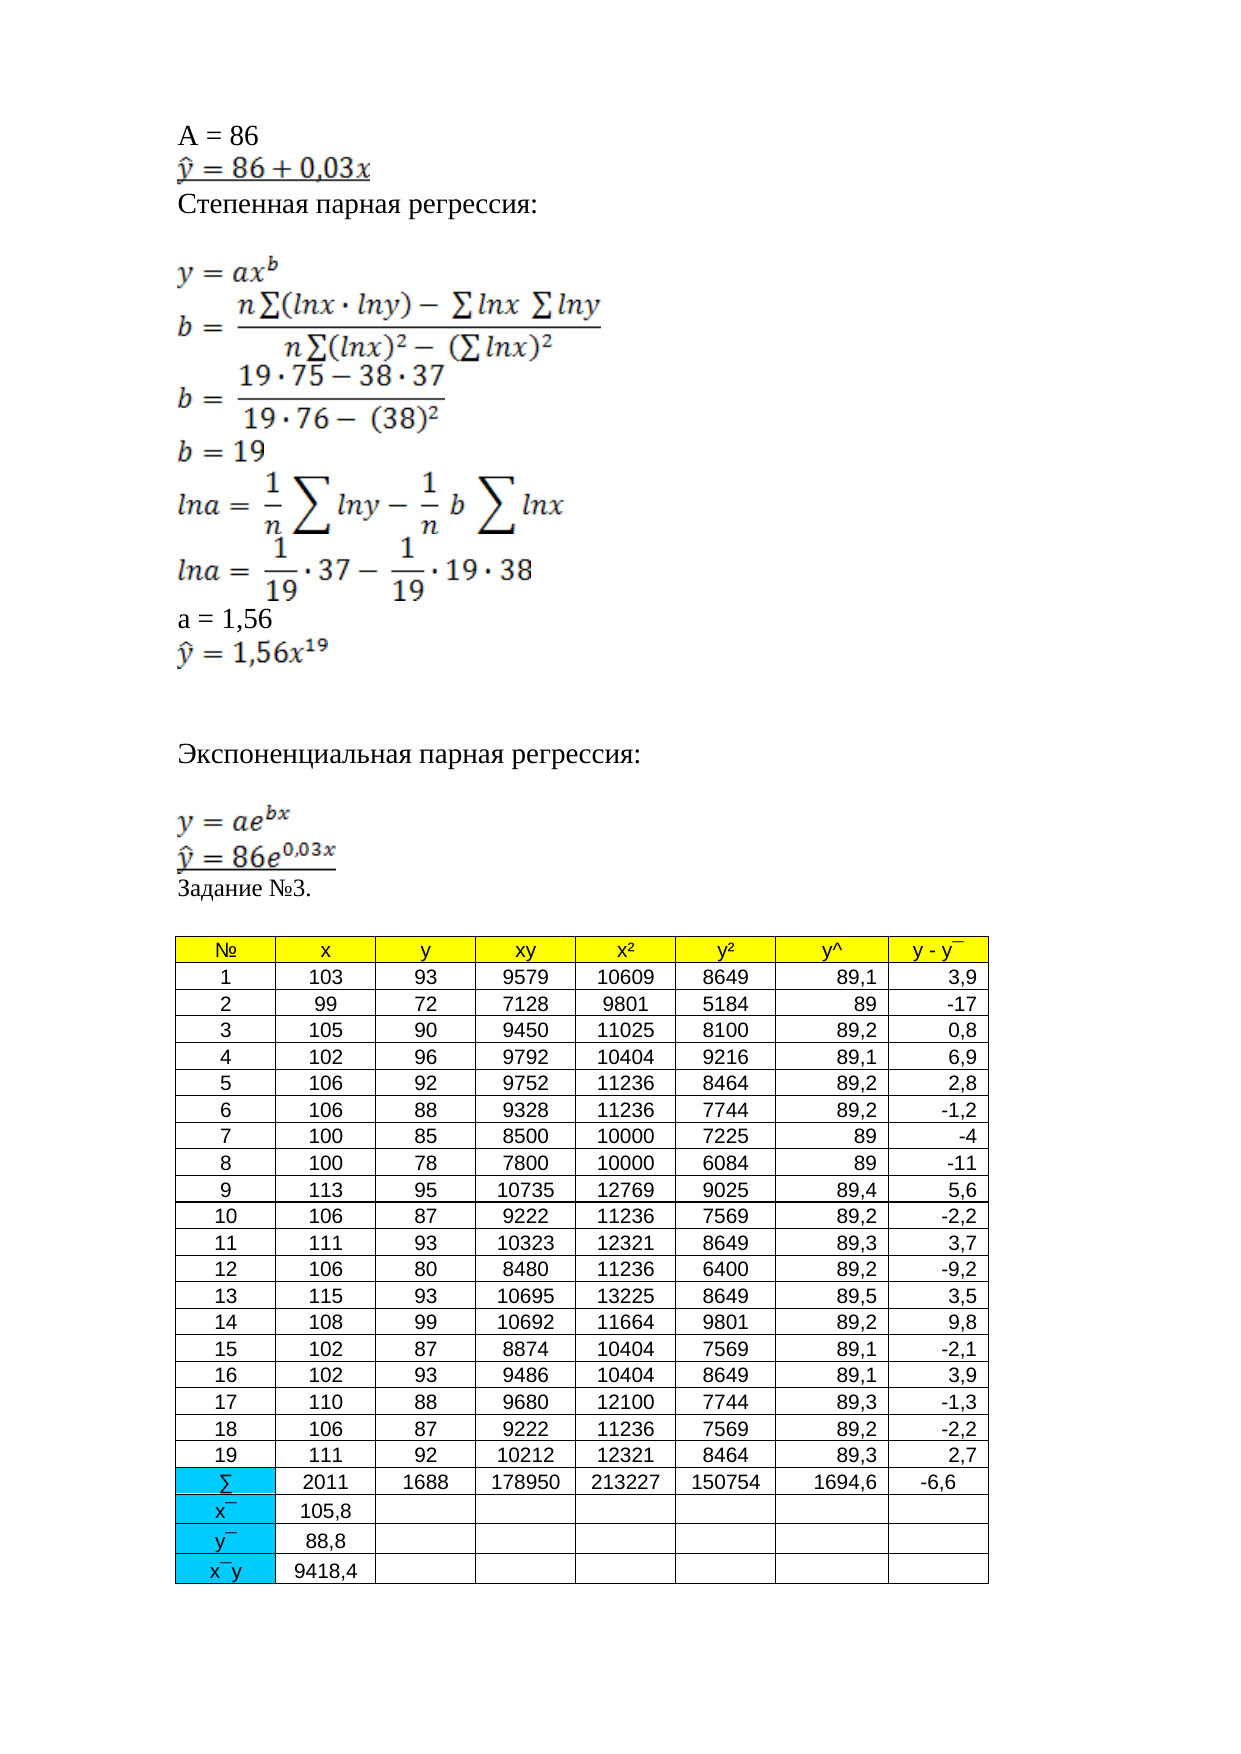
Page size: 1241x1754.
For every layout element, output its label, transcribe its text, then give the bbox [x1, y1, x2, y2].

table_cell 111 [276, 1441, 375, 1467]
table_cell 89,5 [776, 1282, 888, 1308]
table_cell 2,7 [889, 1441, 988, 1467]
table_cell [376, 1495, 475, 1523]
text A = 86 [177, 118, 1152, 152]
table_cell 9418,4 [276, 1554, 375, 1583]
table_cell 89,2 [776, 1070, 888, 1095]
table_cell 78 [376, 1149, 475, 1175]
table_cell 89,1 [776, 1043, 888, 1068]
table_cell -2,2 [889, 1203, 988, 1228]
table_cell 11236 [576, 1415, 675, 1440]
table_cell 89,2 [776, 1016, 888, 1042]
table_cell [676, 1554, 775, 1583]
table_cell 88 [376, 1388, 475, 1414]
table_cell [476, 1524, 575, 1553]
table_cell 10323 [476, 1229, 575, 1254]
table_cell 89,2 [776, 1203, 888, 1228]
table_cell 10735 [476, 1176, 575, 1201]
table_cell 11236 [576, 1096, 675, 1122]
picture [177, 802, 336, 874]
table_cell [889, 1495, 988, 1523]
table_cell [376, 1554, 475, 1583]
table_cell 0,8 [889, 1016, 988, 1042]
table_cell 17 [176, 1388, 275, 1414]
picture [177, 634, 328, 669]
table_cell 13 [176, 1282, 275, 1308]
text Экспоненциальная парная регрессия: [177, 736, 1152, 769]
table_cell [776, 1495, 888, 1523]
table_cell 105,8 [276, 1495, 375, 1523]
table_cell 7128 [476, 990, 575, 1015]
table_cell 3,9 [889, 1362, 988, 1387]
picture [177, 253, 601, 601]
table_cell 3,5 [889, 1282, 988, 1308]
table_cell 105 [276, 1016, 375, 1042]
table_cell x¯ [176, 1495, 275, 1523]
table_cell [776, 1554, 888, 1583]
table_cell 102 [276, 1362, 375, 1387]
table_cell [376, 1524, 475, 1553]
table_cell 99 [276, 990, 375, 1015]
table_cell 102 [276, 1335, 375, 1361]
table_cell 11236 [576, 1203, 675, 1228]
table_cell 10404 [576, 1335, 675, 1361]
table_cell 7569 [676, 1415, 775, 1440]
table_cell 89,1 [776, 1362, 888, 1387]
text Задание №3. [177, 873, 1152, 902]
table_cell -9,2 [889, 1256, 988, 1281]
table_cell 8874 [476, 1335, 575, 1361]
table_cell 1688 [376, 1468, 475, 1493]
table_cell 93 [376, 1362, 475, 1387]
table_cell 9216 [676, 1043, 775, 1068]
table_cell 2,8 [889, 1070, 988, 1095]
table_cell 12 [176, 1256, 275, 1281]
table_cell 1 [176, 963, 275, 989]
table_cell 12321 [576, 1229, 675, 1254]
table_cell 89,4 [776, 1176, 888, 1201]
table_cell 10404 [576, 1362, 675, 1387]
table_cell 93 [376, 1229, 475, 1254]
table_cell 106 [276, 1415, 375, 1440]
table_cell 9752 [476, 1070, 575, 1095]
table_cell 10000 [576, 1149, 675, 1175]
table_cell 9328 [476, 1096, 575, 1122]
table_cell [676, 1524, 775, 1553]
table_cell 8500 [476, 1123, 575, 1148]
table_cell 11236 [576, 1256, 675, 1281]
table_cell 92 [376, 1070, 475, 1095]
table_cell 2011 [276, 1468, 375, 1493]
table_cell 10695 [476, 1282, 575, 1308]
table_cell 4 [176, 1043, 275, 1068]
table_cell 93 [376, 963, 475, 989]
table_cell 89,2 [776, 1309, 888, 1334]
table_cell 8480 [476, 1256, 575, 1281]
table_cell 99 [376, 1309, 475, 1334]
table_cell 89,3 [776, 1388, 888, 1414]
table_header х [276, 937, 375, 962]
table_cell 178950 [476, 1468, 575, 1493]
table_cell 6,9 [889, 1043, 988, 1068]
table_cell 3,7 [889, 1229, 988, 1254]
table_cell 7744 [676, 1096, 775, 1122]
table_cell 213227 [576, 1468, 675, 1493]
table_cell 103 [276, 963, 375, 989]
table_cell -17 [889, 990, 988, 1015]
table_cell 9579 [476, 963, 575, 989]
table_cell 12100 [576, 1388, 675, 1414]
text Степенная парная регрессия: [177, 186, 1152, 220]
table_cell 111 [276, 1229, 375, 1254]
table_cell 10212 [476, 1441, 575, 1467]
table_cell 3 [176, 1016, 275, 1042]
table_cell y¯ [176, 1524, 275, 1553]
table_cell 8649 [676, 963, 775, 989]
table_cell 89,2 [776, 1256, 888, 1281]
table_cell 113 [276, 1176, 375, 1201]
table_cell 10609 [576, 963, 675, 989]
table_header у^ [776, 937, 888, 962]
table_cell 8100 [676, 1016, 775, 1042]
table_cell 10692 [476, 1309, 575, 1334]
table_cell 11664 [576, 1309, 675, 1334]
table_cell 85 [376, 1123, 475, 1148]
table_cell 8464 [676, 1070, 775, 1095]
table_cell [576, 1524, 675, 1553]
table_cell 10 [176, 1203, 275, 1228]
table_cell 7800 [476, 1149, 575, 1175]
table_cell 89 [776, 990, 888, 1015]
table_cell 7 [176, 1123, 275, 1148]
table_cell 9680 [476, 1388, 575, 1414]
table_cell 7744 [676, 1388, 775, 1414]
table_cell 3,9 [889, 963, 988, 989]
table_header № [176, 937, 275, 962]
table_cell 8649 [676, 1282, 775, 1308]
table_cell -1,3 [889, 1388, 988, 1414]
table_cell -6,6 [889, 1468, 988, 1493]
table_cell 8649 [676, 1362, 775, 1387]
table_cell [476, 1495, 575, 1523]
text a = 1,56 [177, 601, 1152, 634]
table_cell 6084 [676, 1149, 775, 1175]
table_cell 7569 [676, 1335, 775, 1361]
table_cell 15 [176, 1335, 275, 1361]
table_cell 90 [376, 1016, 475, 1042]
table_header у - у¯ [889, 937, 988, 962]
table_cell 5 [176, 1070, 275, 1095]
table_cell [889, 1524, 988, 1553]
table_header ху [476, 937, 575, 962]
table_cell 115 [276, 1282, 375, 1308]
table_cell 1694,6 [776, 1468, 888, 1493]
table_cell 9025 [676, 1176, 775, 1201]
table_cell 106 [276, 1070, 375, 1095]
table_header у² [676, 937, 775, 962]
table_cell 100 [276, 1149, 375, 1175]
table_cell 89,1 [776, 963, 888, 989]
table_cell 7569 [676, 1203, 775, 1228]
table_cell 11 [176, 1229, 275, 1254]
table_cell 9792 [476, 1043, 575, 1068]
table_cell 19 [176, 1441, 275, 1467]
table_cell 89,3 [776, 1441, 888, 1467]
table_cell 10404 [576, 1043, 675, 1068]
table_cell [889, 1554, 988, 1583]
table_cell 9450 [476, 1016, 575, 1042]
table_cell [576, 1554, 675, 1583]
table_cell 93 [376, 1282, 475, 1308]
table_cell 11236 [576, 1070, 675, 1095]
table_cell 16 [176, 1362, 275, 1387]
table_cell -2,1 [889, 1335, 988, 1361]
table_cell 88,8 [276, 1524, 375, 1553]
table_cell 2 [176, 990, 275, 1015]
table_cell 5184 [676, 990, 775, 1015]
table_cell [576, 1495, 675, 1523]
table_cell -1,2 [889, 1096, 988, 1122]
table_cell 89,2 [776, 1415, 888, 1440]
table_cell 88 [376, 1096, 475, 1122]
table_cell 89 [776, 1149, 888, 1175]
table_cell -4 [889, 1123, 988, 1148]
table_cell 72 [376, 990, 475, 1015]
table_cell 95 [376, 1176, 475, 1201]
table_cell 9 [176, 1176, 275, 1201]
table_cell 106 [276, 1256, 375, 1281]
table_cell 87 [376, 1415, 475, 1440]
table_cell x¯y [176, 1554, 275, 1583]
table_cell 13225 [576, 1282, 675, 1308]
table_cell 9,8 [889, 1309, 988, 1334]
table_cell 89,3 [776, 1229, 888, 1254]
table_header у [376, 937, 475, 962]
table_cell 12769 [576, 1176, 675, 1201]
table_cell 108 [276, 1309, 375, 1334]
table_cell 12321 [576, 1441, 675, 1467]
table_cell 106 [276, 1203, 375, 1228]
table_cell 92 [376, 1441, 475, 1467]
table_header х² [576, 937, 675, 962]
table_cell 89,1 [776, 1335, 888, 1361]
table_cell 9222 [476, 1415, 575, 1440]
table_cell -11 [889, 1149, 988, 1175]
table_cell [676, 1495, 775, 1523]
table_cell 11025 [576, 1016, 675, 1042]
table_cell 9801 [576, 990, 675, 1015]
table_cell ∑ [176, 1468, 275, 1493]
table_cell 102 [276, 1043, 375, 1068]
table_cell 7225 [676, 1123, 775, 1148]
table_cell 80 [376, 1256, 475, 1281]
table_cell 10000 [576, 1123, 675, 1148]
table_cell [776, 1524, 888, 1553]
table_cell 87 [376, 1203, 475, 1228]
table_cell 18 [176, 1415, 275, 1440]
table_cell 14 [176, 1309, 275, 1334]
table_cell 150754 [676, 1468, 775, 1493]
table_cell -2,2 [889, 1415, 988, 1440]
table_cell 89 [776, 1123, 888, 1148]
table_cell 6400 [676, 1256, 775, 1281]
table_cell 89,2 [776, 1096, 888, 1122]
table_cell 87 [376, 1335, 475, 1361]
table_cell 96 [376, 1043, 475, 1068]
table_cell 8464 [676, 1441, 775, 1467]
table_cell 110 [276, 1388, 375, 1414]
table_cell 5,6 [889, 1176, 988, 1201]
table_cell [476, 1554, 575, 1583]
table_cell 8 [176, 1149, 275, 1175]
table_cell 106 [276, 1096, 375, 1122]
table_cell 9222 [476, 1203, 575, 1228]
table_cell 9486 [476, 1362, 575, 1387]
picture [177, 151, 370, 186]
table_cell 9801 [676, 1309, 775, 1334]
table_cell 6 [176, 1096, 275, 1122]
table_cell 100 [276, 1123, 375, 1148]
table_cell 8649 [676, 1229, 775, 1254]
